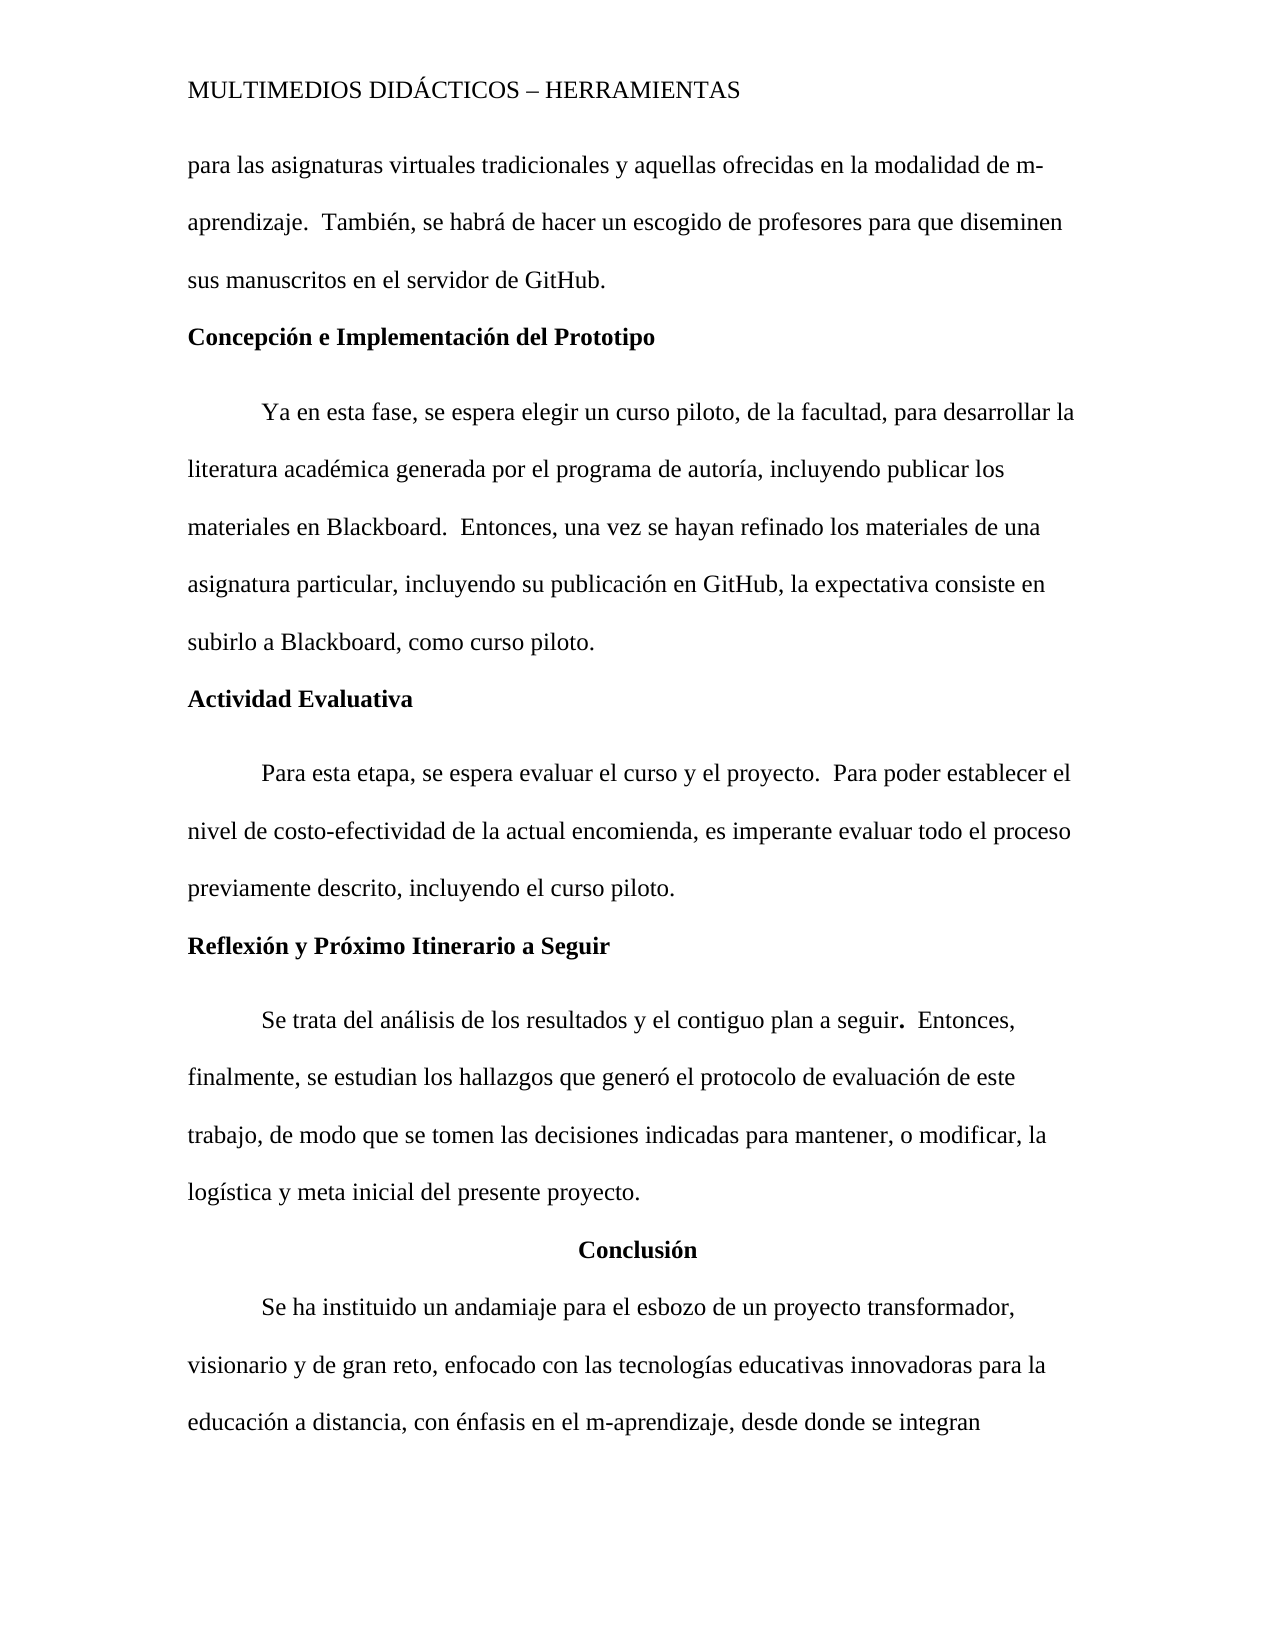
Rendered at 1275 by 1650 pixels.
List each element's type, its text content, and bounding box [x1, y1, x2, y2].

text Concepción e Implementación del Prototipo [187, 322, 1087, 351]
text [187, 150, 1087, 294]
text Se trata del análisis de los resultados y el contiguo plan a seguir. Entonces, finalmente, se estudian los hallazgos que generó el protocolo de evaluación de este trabajo, de modo que se tomen las decisiones indicadas para mantener, o modificar, la logística y meta inicial del presente proyecto. [187, 1005, 1087, 1206]
text Para esta etapa, se espera evaluar el curso y el proyecto. Para poder establecer el nivel de costo-efectividad de la actual encomienda, es imperante evaluar todo el proceso previamente descrito, incluyendo el curso piloto. [187, 758, 1087, 902]
text Ya en esta fase, se espera elegir un curso piloto, de la facultad, para desarrollar la literatura académica generada por el programa de autoría, incluyendo publicar los materiales en Blackboard. Entonces, una vez se hayan refinado los materiales de una asignatura particular, incluyendo su publicación en GitHub, la expectativa consiste en subirlo a Blackboard, como curso piloto. [187, 397, 1087, 655]
text Actividad Evaluativa [187, 684, 1087, 713]
text Reflexión y Próximo Itinerario a Seguir [187, 931, 1087, 959]
text Conclusión [187, 1235, 1087, 1264]
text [187, 1292, 1087, 1436]
